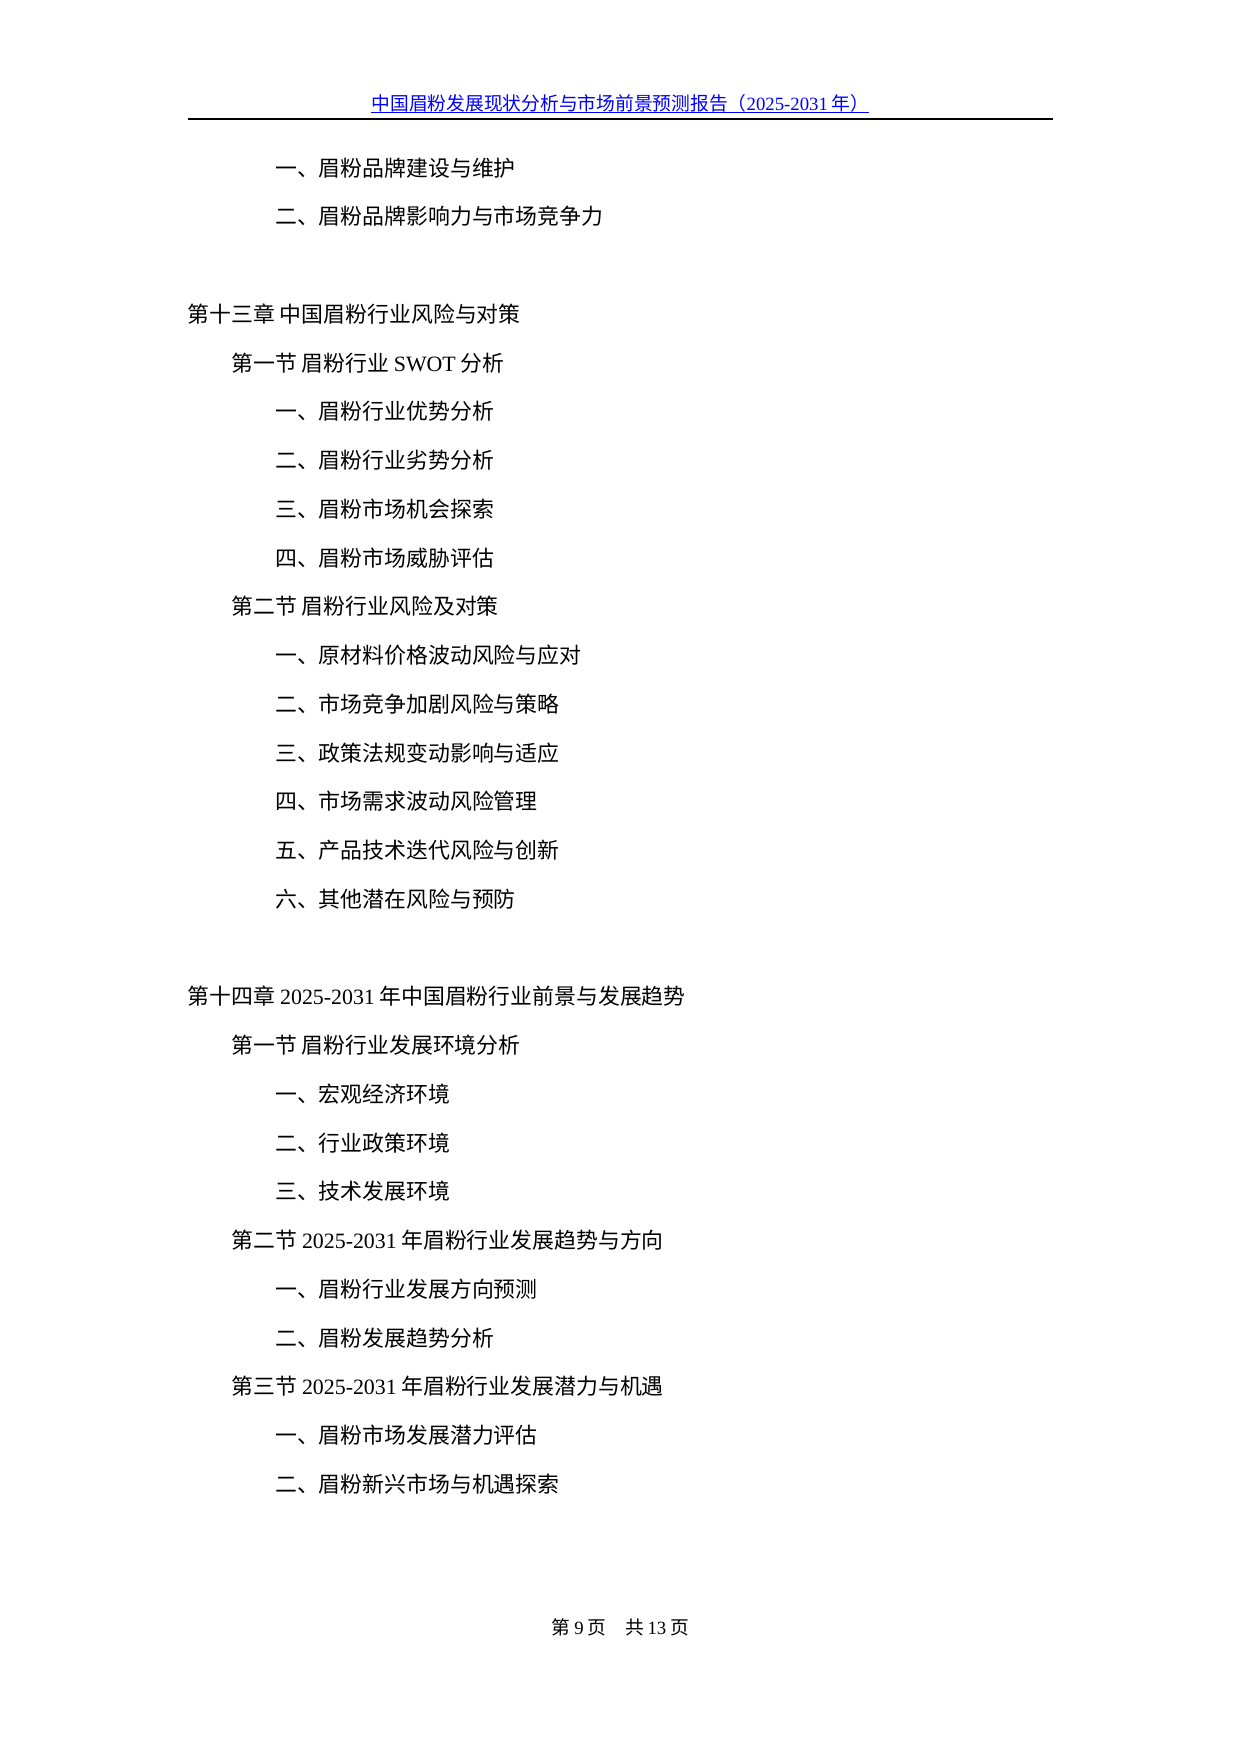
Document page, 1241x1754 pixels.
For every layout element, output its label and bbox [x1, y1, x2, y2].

text [187, 150, 1053, 1499]
